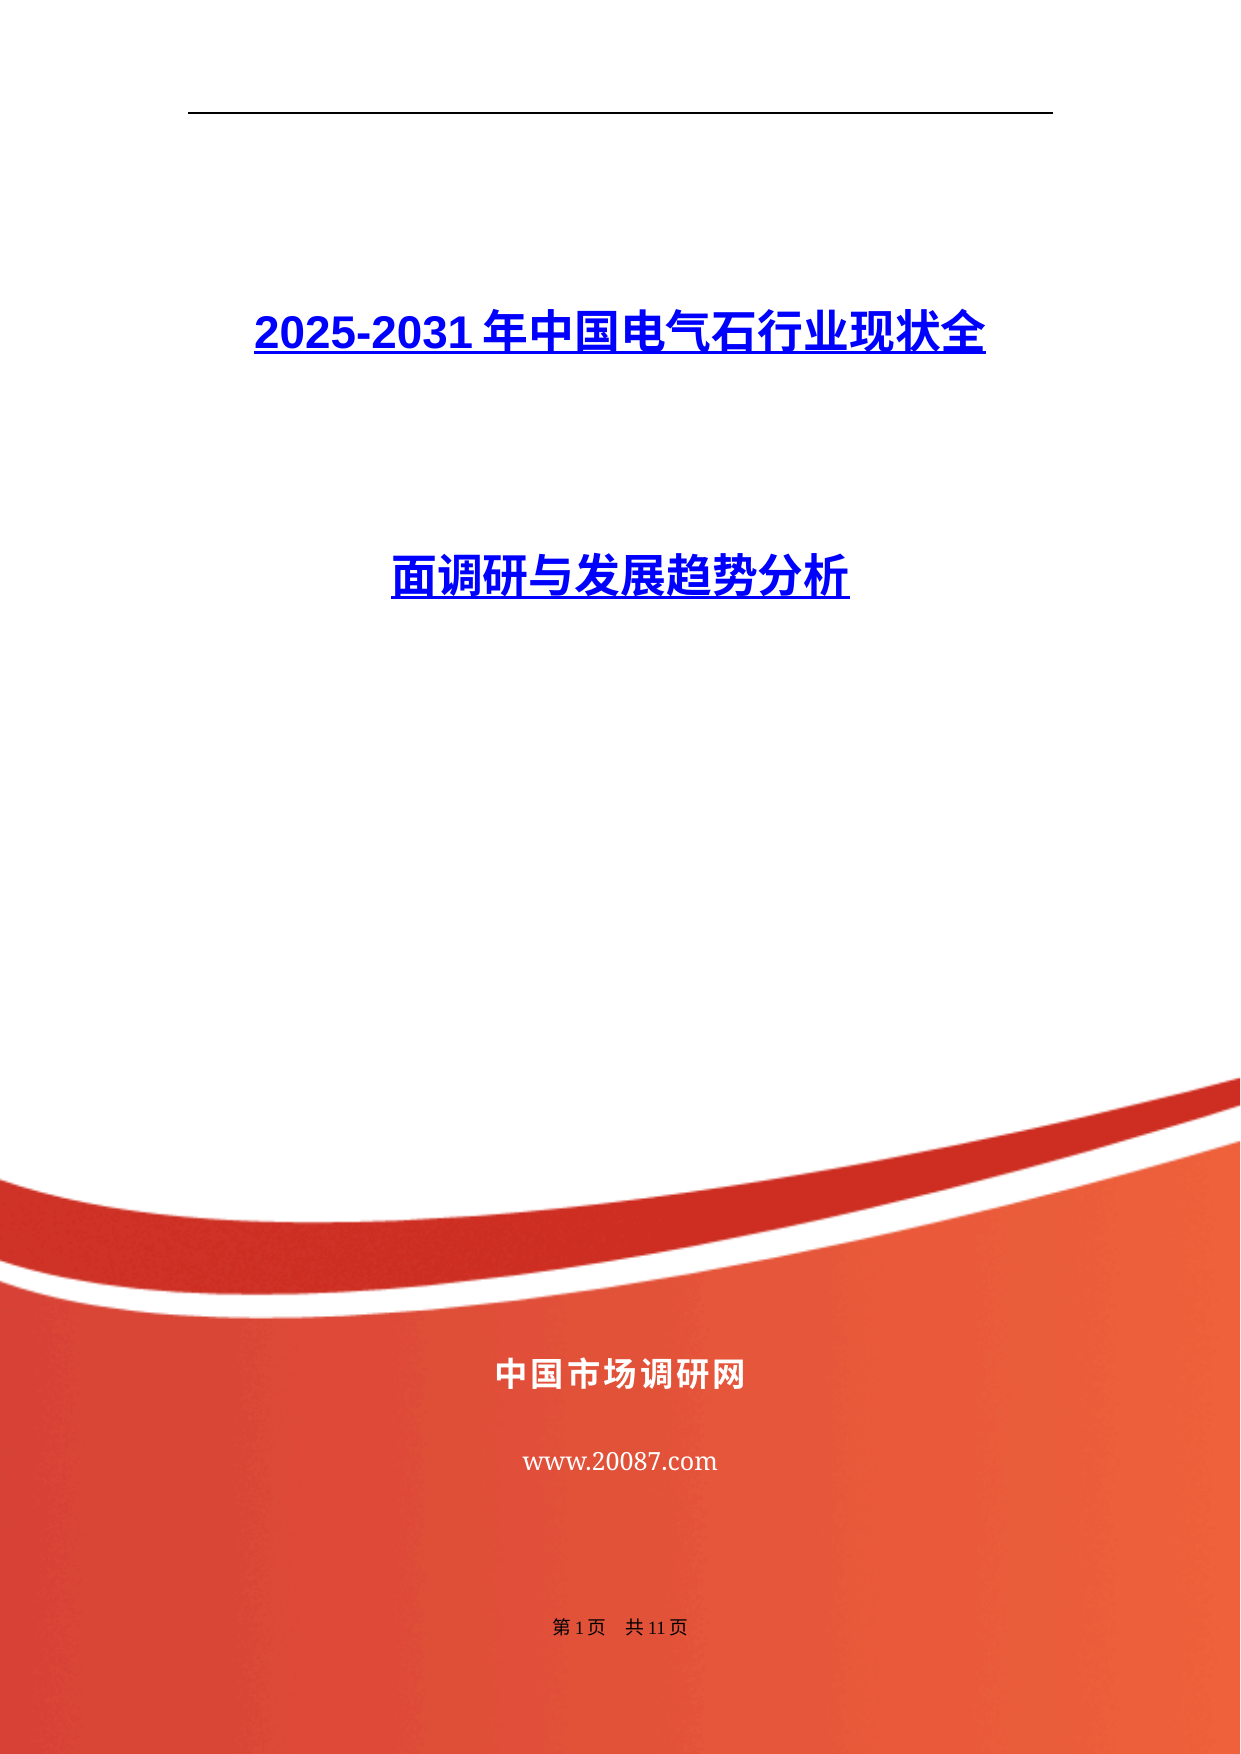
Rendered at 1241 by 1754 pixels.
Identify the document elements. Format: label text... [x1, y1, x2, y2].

subtitle 中国市场调研网 [187, 1339, 1053, 1404]
table_header 2025-2031年中国电气石行业现状全面调研与发展趋势分析 [188, 207, 1053, 773]
picture [0, 1006, 1241, 1754]
text www.20087.com [187, 1428, 1053, 1493]
